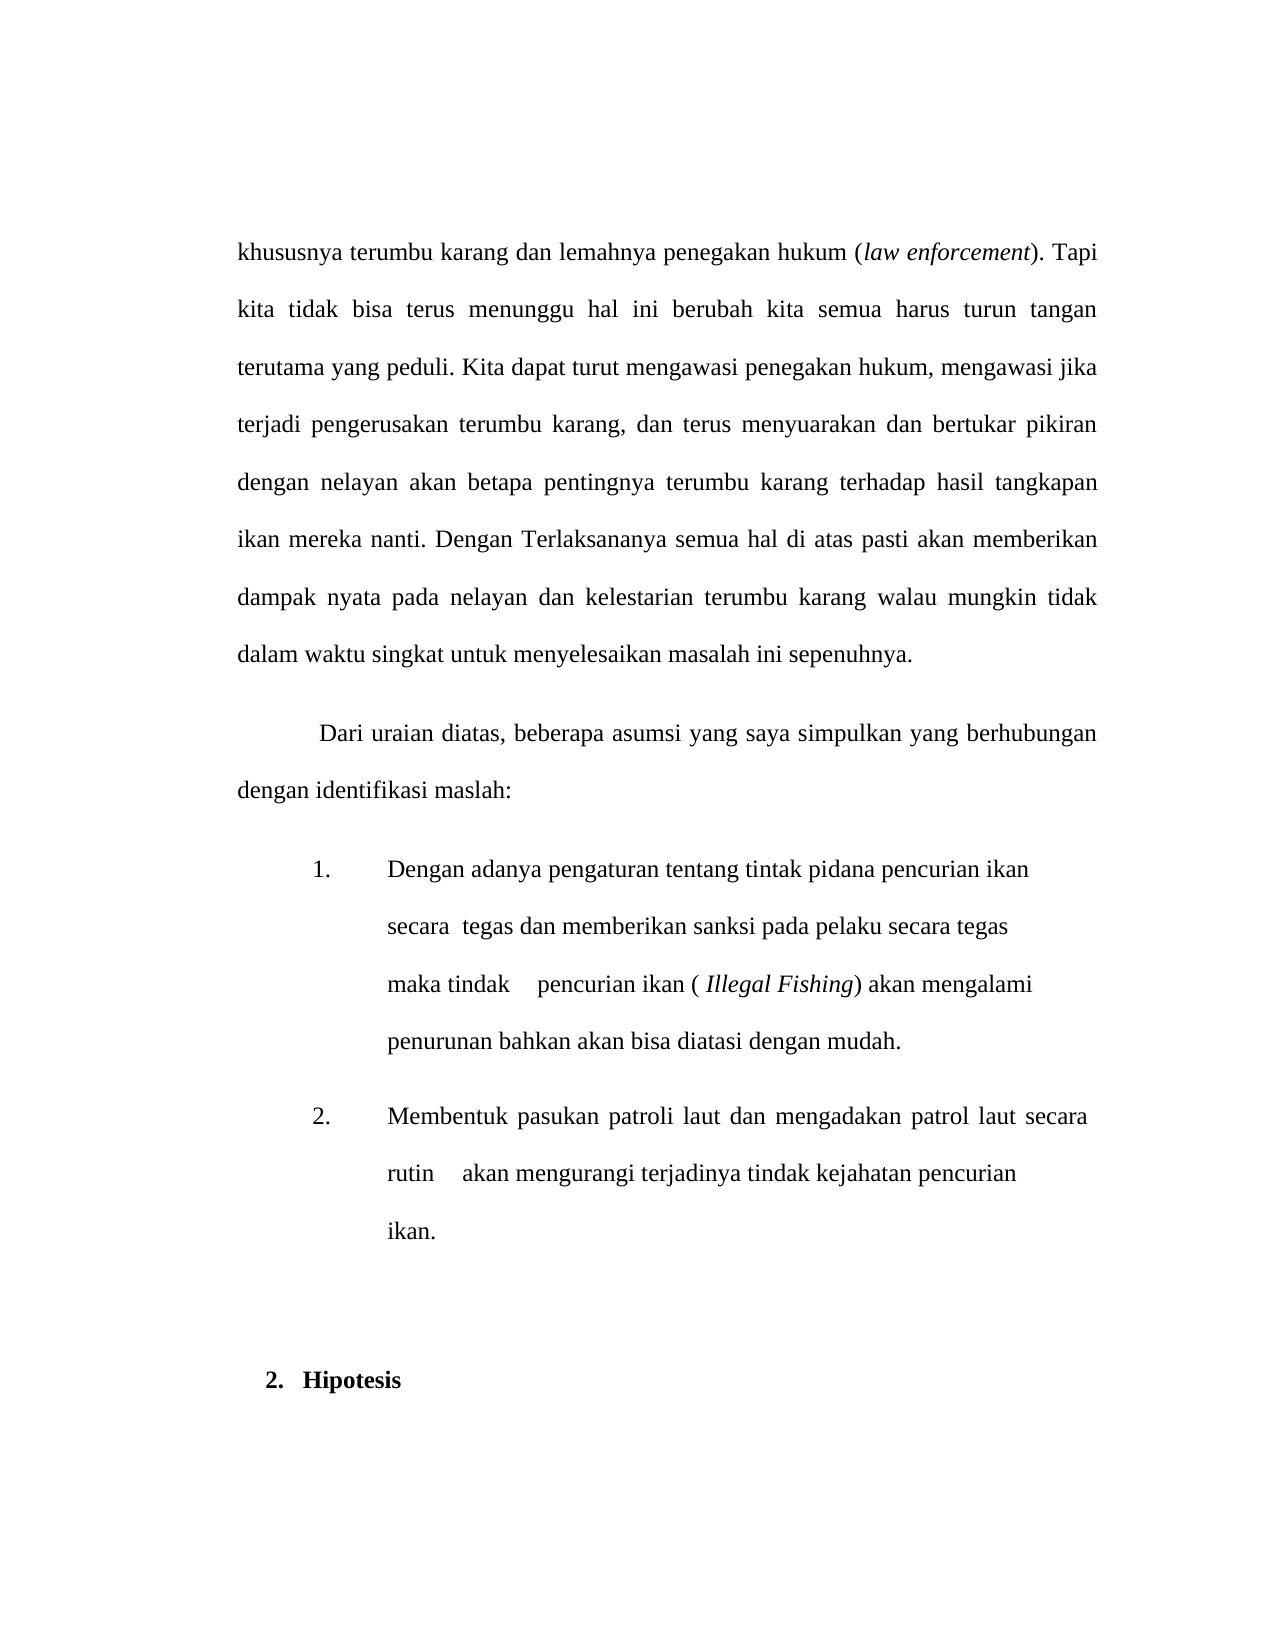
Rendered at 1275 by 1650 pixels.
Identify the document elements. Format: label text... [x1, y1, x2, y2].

text 1. Dengan adanya pengaturan tentang tintak pidana pencurian ikan secara tegas dan memberikan sanksi pada pelaku secara tegas maka tindak pencurian ikan ( Illegal Fishing) akan mengalami penurunan bahkan akan bisa diatasi dengan mudah. [199, 854, 1098, 1055]
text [237, 237, 1098, 668]
list Hipotesis [265, 1365, 1098, 1394]
text Dari uraian diatas, beberapa asumsi yang saya simpulkan yang berhubungan dengan identifikasi maslah: [237, 718, 1098, 804]
text 2. Membentuk pasukan patroli laut dan mengadakan patrol laut secara rutin akan mengurangi terjadinya tindak kejahatan pencurian ikan. [199, 1101, 1098, 1244]
